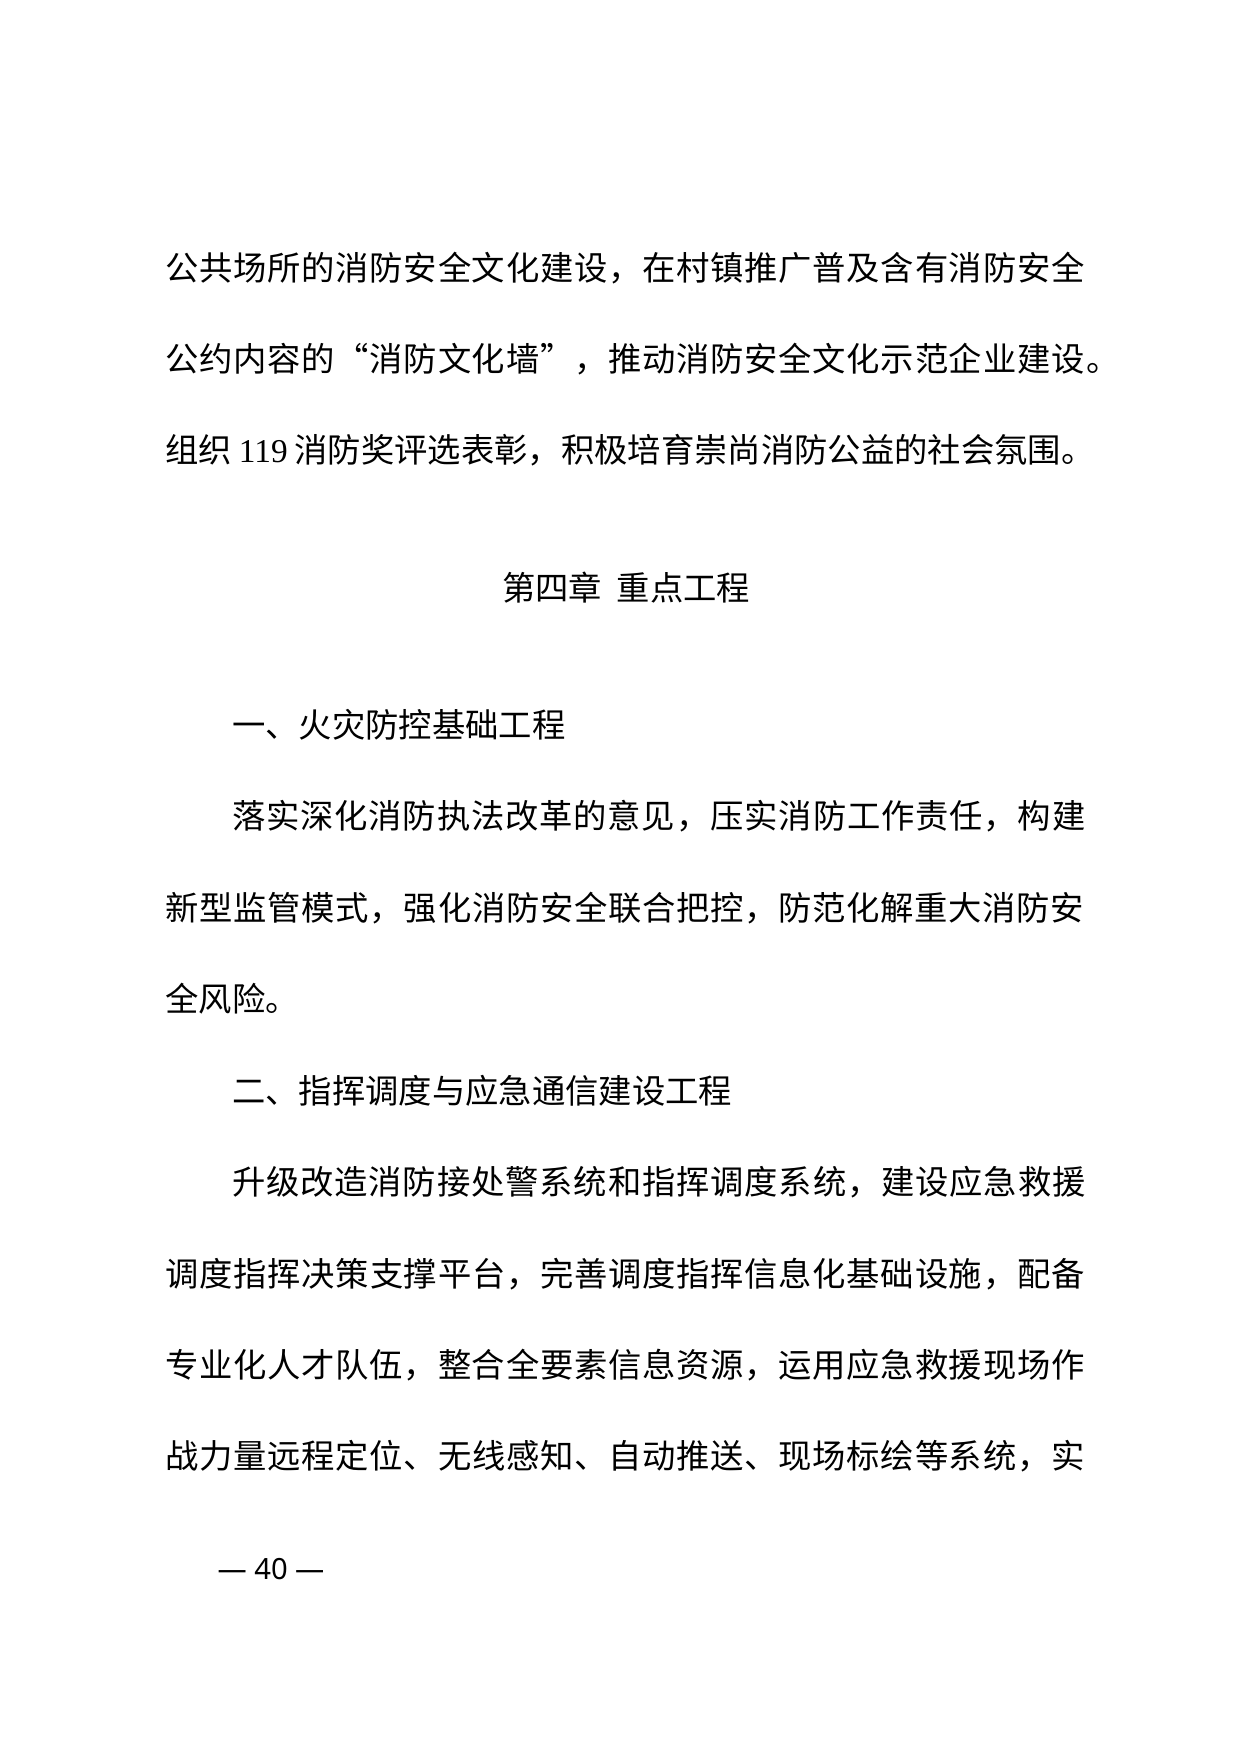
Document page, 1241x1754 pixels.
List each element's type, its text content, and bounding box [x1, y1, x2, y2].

text 第四章 重点工程 [165, 540, 1087, 631]
text 二、指挥调度与应急通信建设工程 [165, 1043, 1087, 1134]
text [165, 1134, 1087, 1500]
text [165, 220, 1087, 494]
text 落实深化消防执法改革的意见，压实消防工作责任，构建新型监管模式，强化消防安全联合把控，防范化解重大消防安全风险。 [165, 768, 1087, 1043]
text 一、火灾防控基础工程 [165, 677, 1087, 768]
